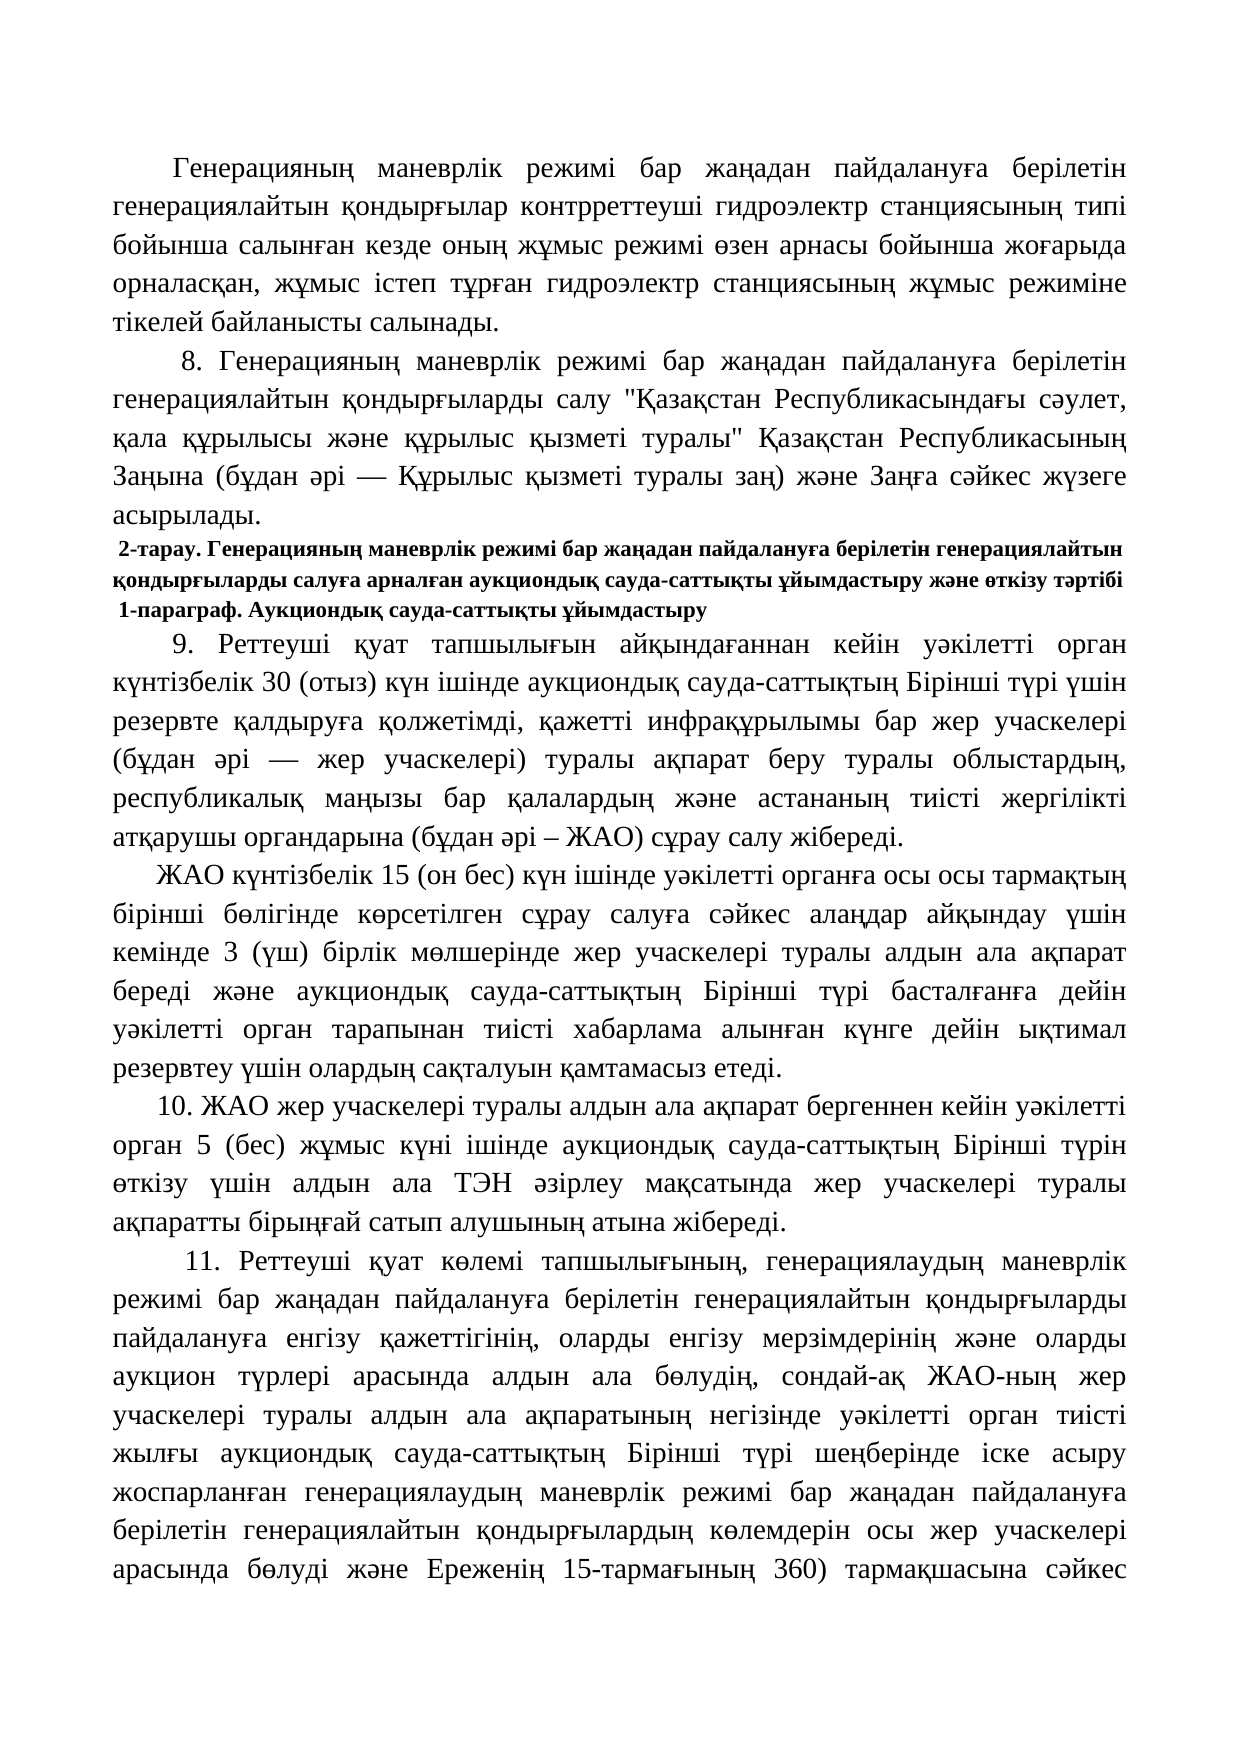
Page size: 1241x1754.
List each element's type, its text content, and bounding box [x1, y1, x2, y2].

text 10. ЖАО жер учаскелері туралы алдын ала ақпарат бергеннен кейін уәкілетті орган 5 (бес) жұмыс күні ішінде аукциондық сауда-саттықтың Бірінші түрін өткізу үшін алдын ала ТЭН әзірлеу мақсатында жер учаскелері туралы ақпаратты бірыңғай сатып алушының атына жібереді. [112, 1088, 1128, 1238]
text ЖАО күнтізбелік 15 (он бес) күн ішінде уәкілетті органға осы осы тармақтың бірінші бөлігінде көрсетілген сұрау салуға сәйкес алаңдар айқындау үшін кемінде 3 (үш) бірлік мөлшерінде жер учаскелері туралы алдын ала ақпарат береді және аукциондық сауда-саттықтың Бірінші түрі басталғанға дейін уәкілетті орган тарапынан тиісті хабарлама алынған күнге дейін ықтимал резервтеу үшін олардың сақталуын қамтамасыз етеді. [112, 857, 1128, 1083]
text Генерацияның маневрлік режимі бар жаңадан пайдалануға берілетін генерациялайтын қондырғылар контрреттеуші гидроэлектр станциясының типі бойынша салынған кезде оның жұмыс режимі өзен арнасы бойынша жоғарыда орналасқан, жұмыс істеп тұрған гидроэлектр станциясының жұмыс режиміне тікелей байланысты салынады. [112, 150, 1128, 338]
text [112, 1243, 1128, 1584]
text 9. Реттеуші қуат тапшылығын айқындағаннан кейін уәкілетті орган күнтізбелік 30 (отыз) күн ішінде аукциондық сауда-саттықтың Бірінші түрі үшін резервте қалдыруға қолжетімді, қажетті инфрақұрылымы бар жер учаскелері (бұдан әрі — жер учаскелері) туралы ақпарат беру туралы облыстардың, республикалық маңызы бар қалалардың және астананың тиісті жергілікті атқарушы органдарына (бұдан әрі – ЖАО) сұрау салу жібереді. [112, 626, 1128, 852]
text 8. Генерацияның маневрлік режимі бар жаңадан пайдалануға берілетін генерациялайтын қондырғыларды салу "Қазақстан Республикасындағы сәулет, қала құрылысы және құрылыс қызметі туралы" Қазақстан Республикасының Заңына (бұдан әрі — Құрылыс қызметі туралы заң) және Заңға сәйкес жүзеге асырылады. [112, 343, 1128, 530]
text 1-параграф. Аукциондық сауда-саттықты ұйымдастыру [112, 596, 1128, 622]
text 2-тарау. Генерацияның маневрлік режимі бар жаңадан пайдалануға берілетін генерациялайтын қондырғыларды салуға арналған аукциондық сауда-саттықты ұйымдастыру және өткізу тәртібі [112, 535, 1128, 592]
